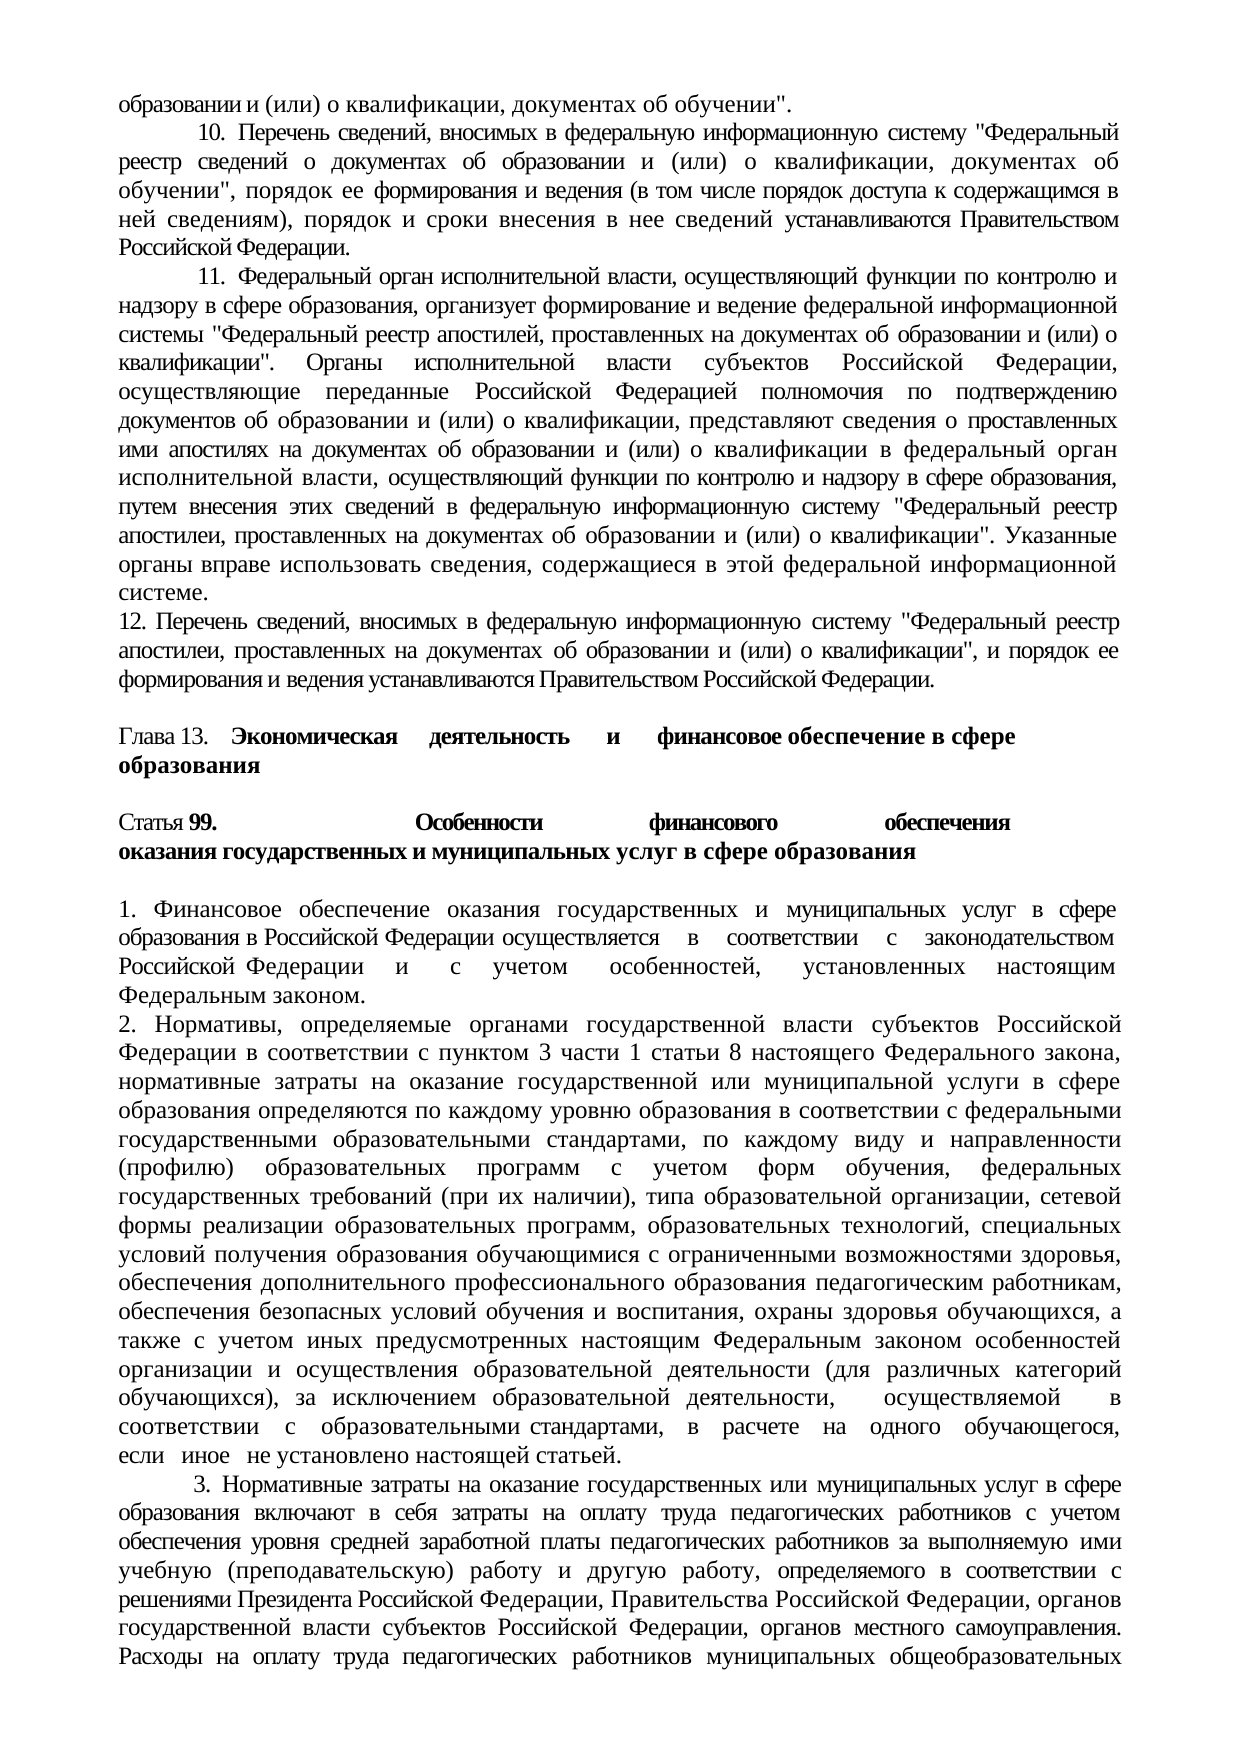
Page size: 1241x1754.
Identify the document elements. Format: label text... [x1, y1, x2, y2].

text Глава 13. Экономическая деятельность и финансовое обеспечение в сфере образования [118, 721, 1122, 779]
list Федеральный орган исполнительной власти, осуществляющий функции по контролю и надзору в сфере образования, организует формирование и ведение федеральной информационной системы "Федеральный реестр апостилей, проставленных на документах об образовании и (или) о квалификации". Органы исполнительной власти субъектов Российской Федерации, осуществляющие переданные Российской Федерацией полномочия по подтверждению документов об образовании и (или) о квалификации, представляют сведения о проставленных ими апостилях на документах об образовании и (или) о квалификации в федеральный орган исполнительной власти, осуществляющий функции по контролю и надзору в сфере образования, путем внесения этих сведений в федеральную информационную систему "Федеральный реестр апостилеи, проставленных на документах об образовании и (или) о квалификации". Указанные органы вправе использовать сведения, содержащиеся в этой федеральной информационной системе. [118, 261, 1118, 606]
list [118, 89, 1119, 117]
text 2. Нормативы, определяемые органами государственной власти субъектов Российской Федерации в соответствии с пунктом 3 части 1 статьи 8 настоящего Федерального закона, нормативные затраты на оказание государственной или муниципальной услуги в сфере образования определяются по каждому уровню образования в соответствии с федеральными государственными образовательными стандартами, по каждому виду и направленности (профилю) образовательных программ с учетом форм обучения, федеральных государственных требований (при их наличии), типа образовательной организации, сетевой формы реализации образовательных программ, образовательных технологий, специальных условий получения образования обучающимися с ограниченными возможностями здоровья, обеспечения дополнительного профессионального образования педагогическим работникам, обеспечения безопасных условий обучения и воспитания, охраны здоровья обучающихся, а также с учетом иных предусмотренных настоящим Федеральным законом особенностей организации и осуществления образовательной деятельности (для различных категорий обучающихся), за исключением образовательной деятельности, осуществляемой в соответствии с образовательными стандартами, в расчете на одного обучающегося, если иное не установлено настоящей статьей. [118, 1009, 1122, 1469]
text оказания государственных и муниципальных услуг в сфере образования [118, 836, 1122, 865]
text 12. Перечень сведений, вносимых в федеральную информационную систему "Федеральный реестр апостилеи, проставленных на документах об образовании и (или) о квалификации", и порядок ее формирования и ведения устанавливаются Правительством Российской Федерации. [118, 606, 1120, 692]
text Статья 99. Особенности финансового обеспечения [118, 807, 1122, 836]
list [118, 1469, 1122, 1670]
text 1. Финансовое обеспечение оказания государственных и муниципальных услуг в сфере образования в Российской Федерации осуществляется в соответствии с законодательством Российской Федерации и с учетом особенностей, установленных настоящим Федеральным законом. [118, 894, 1117, 1009]
list Перечень сведений, вносимых в федеральную информационную систему "Федеральный реестр сведений о документах об образовании и (или) о квалификации, документах об обучении", порядок ее формирования и ведения (в том числе порядок доступа к содержащимся в ней сведениям), порядок и сроки внесения в нее сведений устанавливаются Правительством Российской Федерации. [118, 117, 1119, 261]
